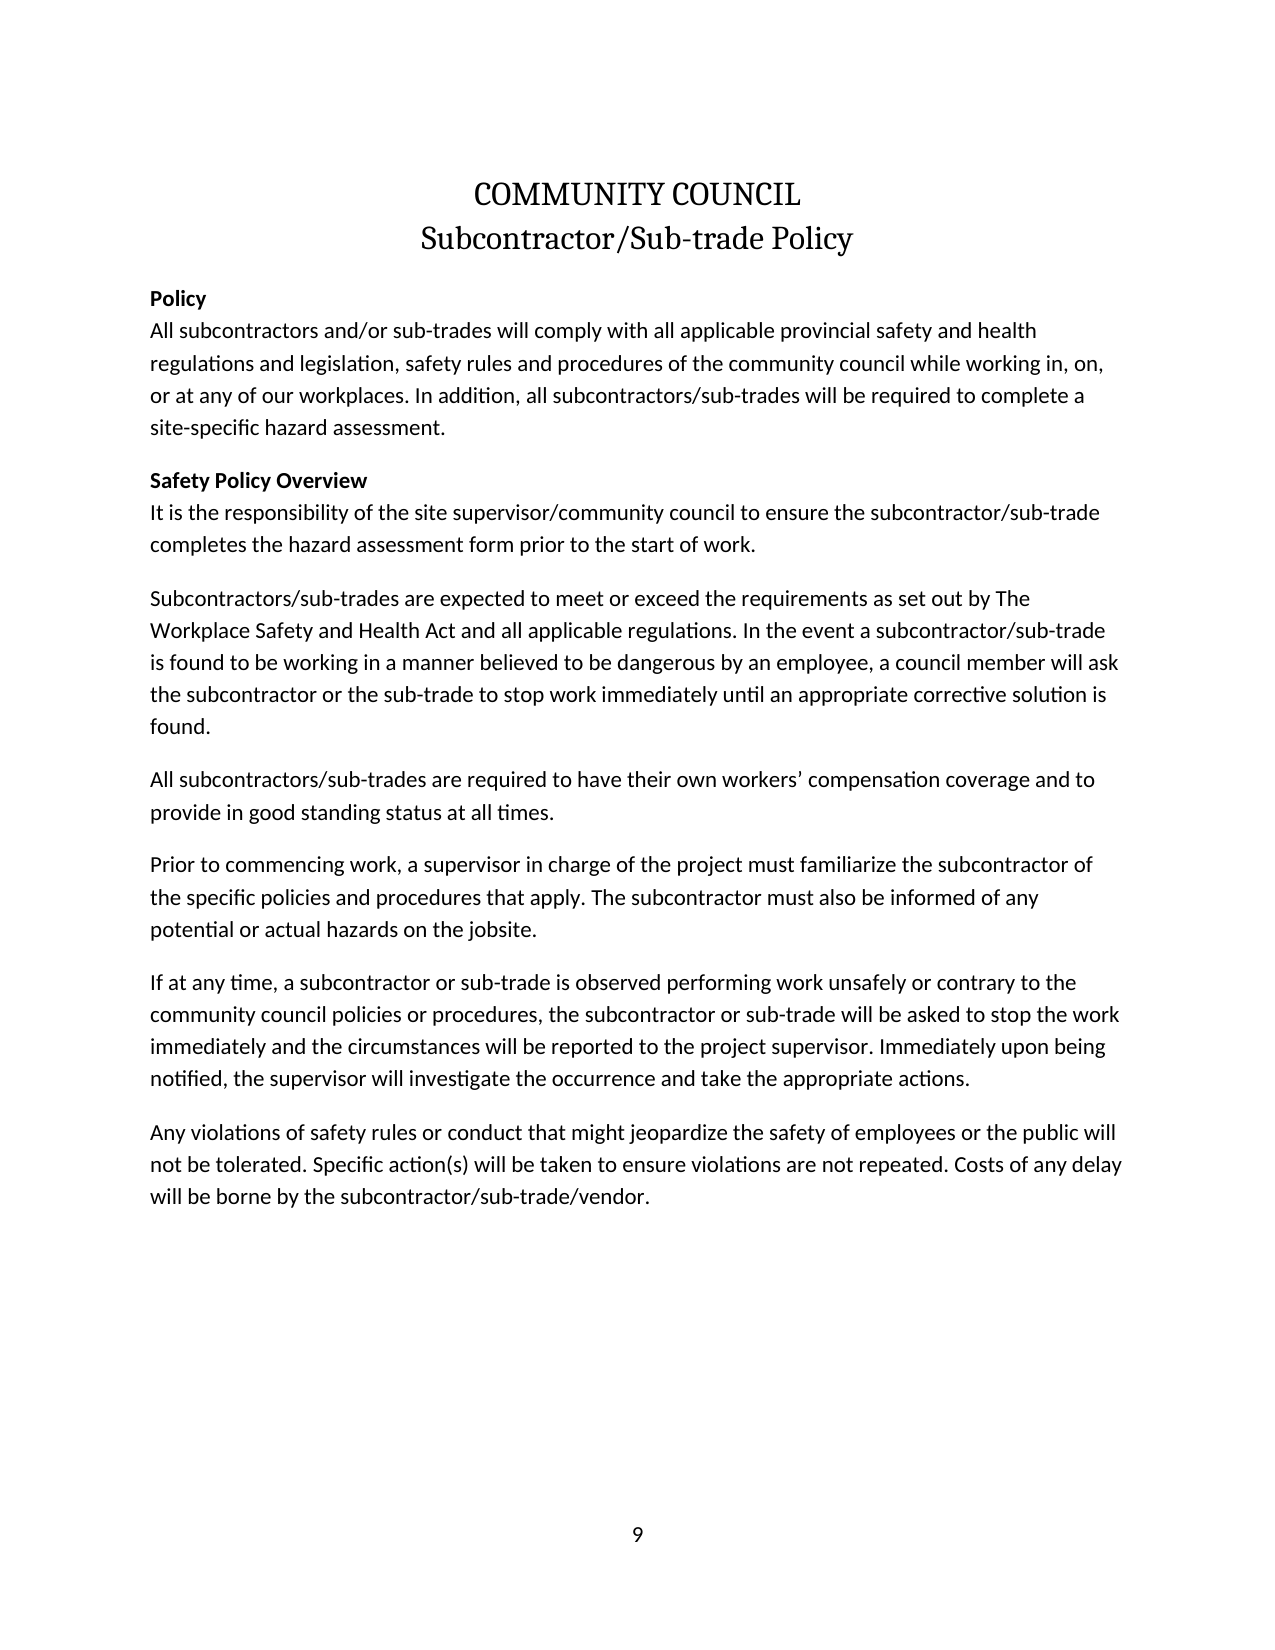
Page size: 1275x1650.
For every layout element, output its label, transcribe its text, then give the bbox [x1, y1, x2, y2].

text It is the responsibility of the site supervisor/community council to ensure the subcontractor/sub-trade completes the hazard assessment form prior to the start of work. [150, 498, 1125, 559]
text COMMUNITY COUNCIL [150, 175, 1125, 213]
text Prior to commencing work, a supervisor in charge of the project must familiarize the subcontractor of the specific policies and procedures that apply. The subcontractor must also be informed of any potential or actual hazards on the jobsite. [150, 851, 1125, 943]
text If at any time, a subcontractor or sub-trade is observed performing work unsafely or contrary to the community council policies or procedures, the subcontractor or sub-trade will be asked to stop the work immediately and the circumstances will be reported to the project supervisor. Immediately upon being notified, the supervisor will investigate the occurrence and take the appropriate actions. [150, 968, 1125, 1093]
text Policy [150, 284, 1125, 312]
text Safety Policy Overview [150, 466, 1125, 494]
text All subcontractors and/or sub-trades will comply with all applicable provincial safety and health regulations and legislation, safety rules and procedures of the community council while working in, on, or at any of our workplaces. In addition, all subcontractors/sub-trades will be required to complete a site-specific hazard assessment. [150, 317, 1125, 441]
text Any violations of safety rules or conduct that might jeopardize the safety of employees or the public will not be tolerated. Specific action(s) will be taken to ensure violations are not repeated. Costs of any delay will be borne by the subcontractor/sub-trade/vendor. [150, 1118, 1125, 1210]
text Subcontractor/Sub-trade Policy [150, 219, 1125, 258]
text Subcontractors/sub-trades are expected to meet or exceed the requirements as set out by The Workplace Safety and Health Act and all applicable regulations. In the event a subcontractor/sub-trade is found to be working in a manner believed to be dangerous by an employee, a council member will ask the subcontractor or the sub-trade to stop work immediately until an appropriate corrective solution is found. [150, 584, 1125, 740]
text All subcontractors/sub-trades are required to have their own workers’ compensation coverage and to provide in good standing status at all times. [150, 765, 1125, 826]
